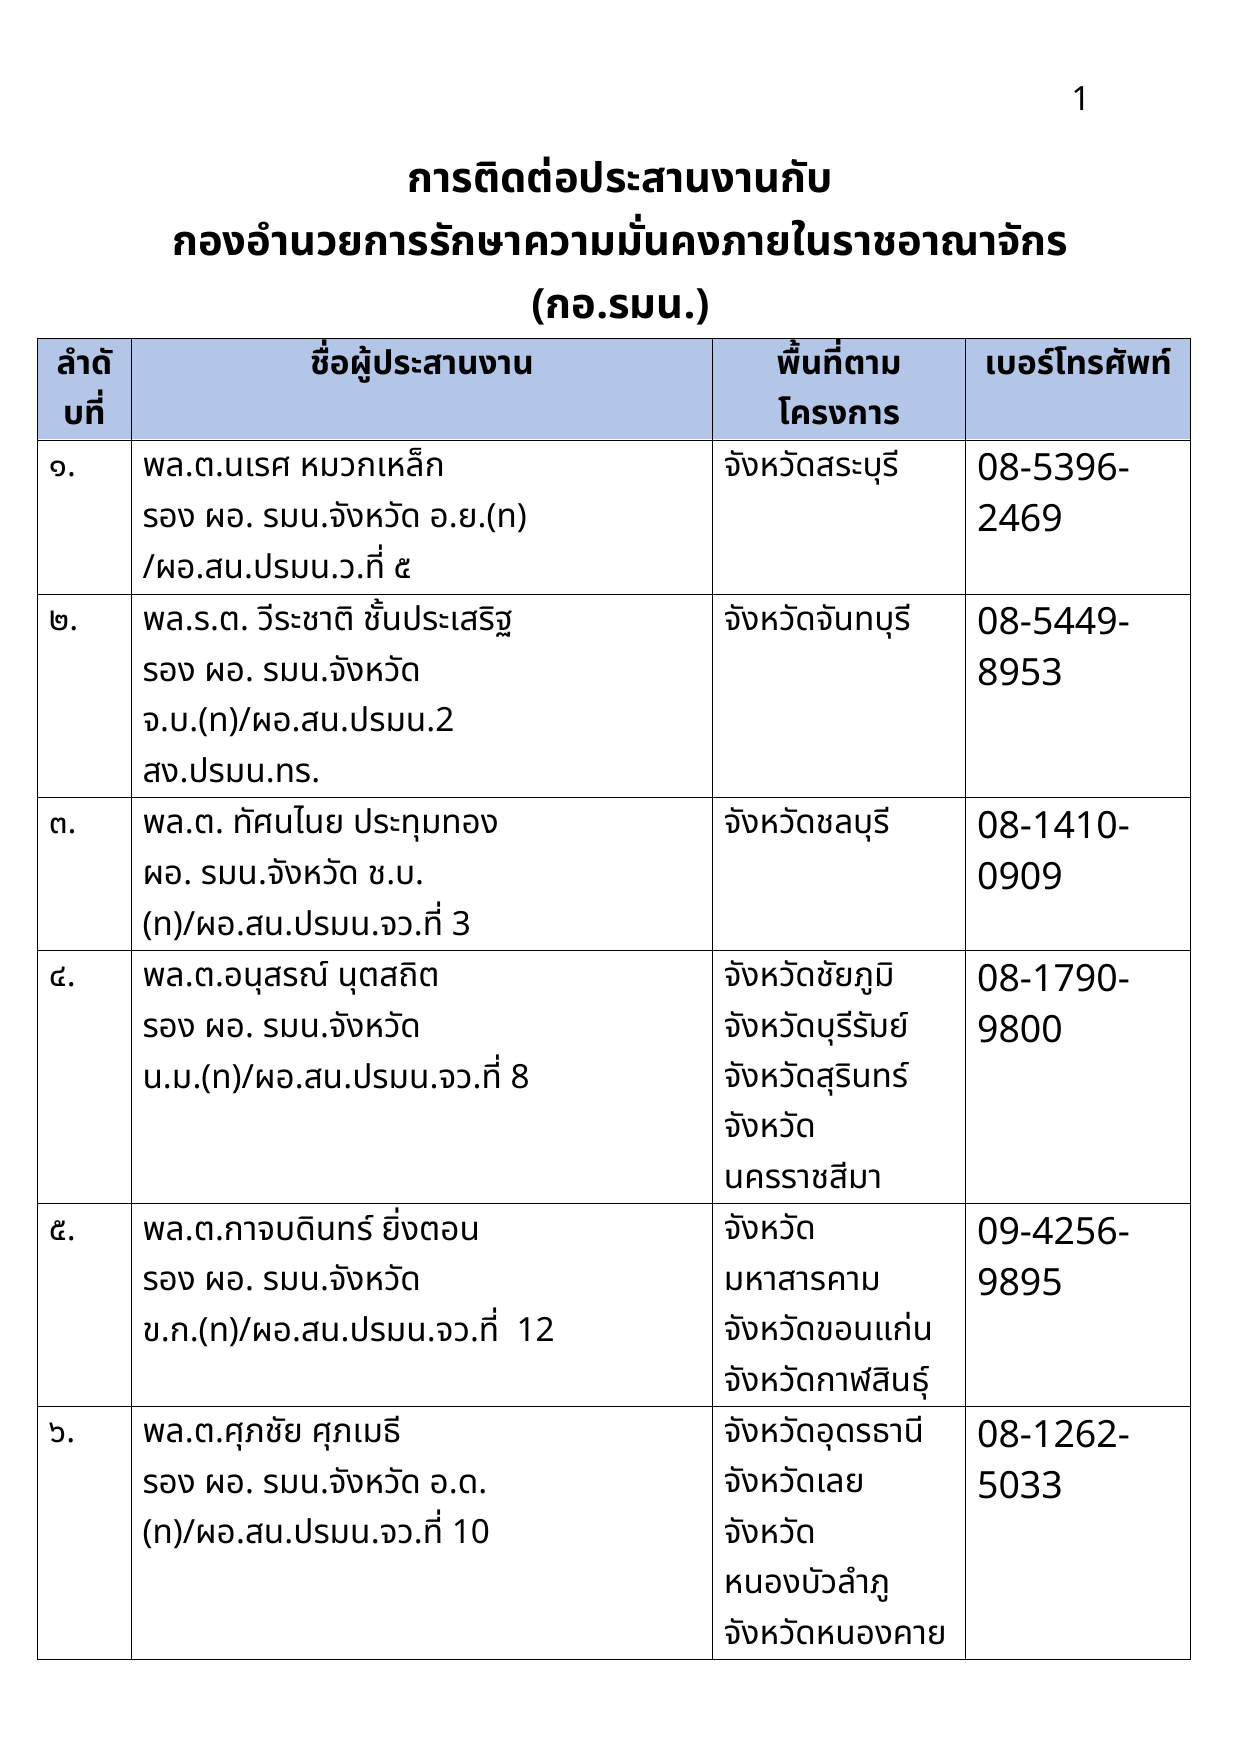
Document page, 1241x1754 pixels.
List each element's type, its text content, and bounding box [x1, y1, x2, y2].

table_cell 09-4256-9895 [966, 1204, 1190, 1406]
table_header ลำดับที่ [38, 339, 131, 439]
table_cell 08-1410-0909 [966, 798, 1190, 950]
table_cell พล.ต.นเรศ หมวกเหล็ก รอง ผอ. รมน.จังหวัด อ.ย.(ท)/ผอ.สน.ปรมน.ว.ที่ ๕ [132, 441, 712, 594]
table_cell จังหวัดชัยภูมิ จังหวัดบุรีรัมย์ จังหวัดสุรินทร์ จังหวัดนครราชสีมา [713, 951, 965, 1203]
table_cell จังหวัดชลบุรี [713, 798, 965, 950]
table_cell จังหวัดสระบุรี [713, 441, 965, 594]
table_cell พล.ร.ต. วีระชาติ ชั้นประเสริฐ รอง ผอ. รมน.จังหวัด จ.บ.(ท)/ผอ.สน.ปรมน.2 สง.ปรมน.ทร. [132, 595, 712, 797]
table_cell ๔. [38, 951, 131, 1203]
table_cell จังหวัดอุดรธานี จังหวัดเลย จังหวัดหนองบัวลำภู จังหวัดหนองคาย [713, 1407, 965, 1659]
table_cell 08-5396-2469 [966, 441, 1190, 594]
table_cell พล.ต.กาจบดินทร์ ยิ่งตอน รอง ผอ. รมน.จังหวัด ข.ก.(ท)/ผอ.สน.ปรมน.จว.ที่ 12 [132, 1204, 712, 1406]
text กองอำนวยการรักษาความมั่นคงภายในราชอาณาจักร (กอ.รมน.) [150, 211, 1090, 338]
table_cell 08-1262-5033 [966, 1407, 1190, 1659]
table_header พื้นที่ตามโครงการ [713, 339, 965, 439]
table_cell 08-1790-9800 [966, 951, 1190, 1203]
table_cell ๑. [38, 441, 131, 594]
table_cell ๒. [38, 595, 131, 797]
table_cell พล.ต.ศุภชัย ศุภเมธี รอง ผอ. รมน.จังหวัด อ.ด. (ท)/ผอ.สน.ปรมน.จว.ที่ 10 [132, 1407, 712, 1659]
table_cell พล.ต. ทัศนไนย ประทุมทอง ผอ. รมน.จังหวัด ช.บ.(ท)/ผอ.สน.ปรมน.จว.ที่ 3 [132, 798, 712, 950]
table_cell ๖. [38, 1407, 131, 1659]
table_cell ๓. [38, 798, 131, 950]
table_header ชื่อผู้ประสานงาน [132, 339, 712, 439]
table_cell ๕. [38, 1204, 131, 1406]
table_cell 08-5449-8953 [966, 595, 1190, 797]
table_cell พล.ต.อนุสรณ์ นุตสถิต รอง ผอ. รมน.จังหวัด น.ม.(ท)/ผอ.สน.ปรมน.จว.ที่ 8 [132, 951, 712, 1203]
table_cell จังหวัดจันทบุรี [713, 595, 965, 797]
table_cell จังหวัดมหาสารคาม จังหวัดขอนแก่น จังหวัดกาฬสินธุ์ [713, 1204, 965, 1406]
text การติดต่อประสานงานกับ [150, 148, 1090, 211]
table_header เบอร์โทรศัพท์ [966, 339, 1190, 439]
